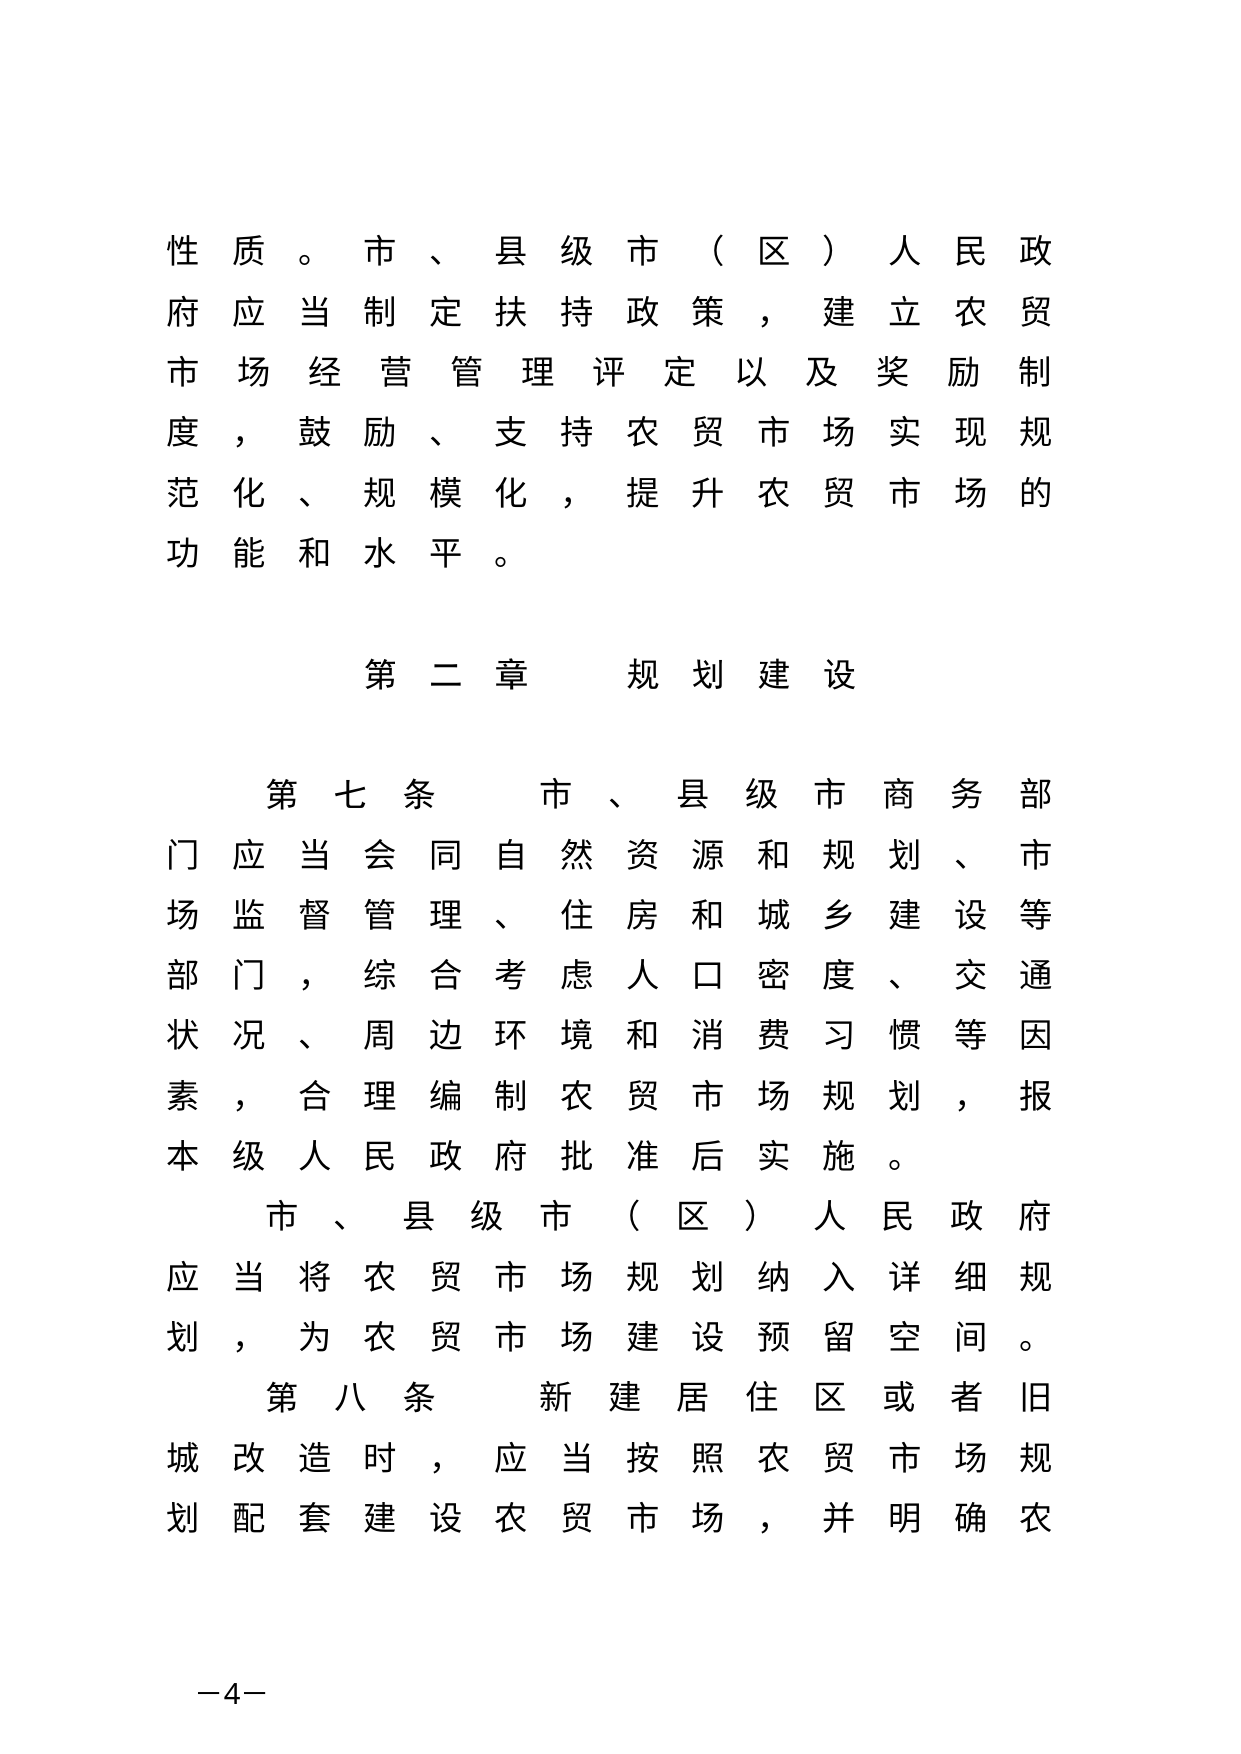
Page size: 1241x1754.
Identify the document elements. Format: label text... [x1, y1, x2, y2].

text 市、县级市（区）人民政府应当将农贸市场规划纳入详细规划，为农贸市场建设预留空间。 [167, 1184, 1085, 1365]
text 第七条 市、县级市商务部门应当会同自然资源和规划、市场监督管理、住房和城乡建设等部门，综合考虑人口密度、交通状况、周边环境和消费习惯等因素，合理编制农贸市场规划，报本级人民政府批准后实施。 [167, 762, 1085, 1184]
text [167, 219, 1085, 581]
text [167, 1365, 1085, 1546]
text 第二章 规划建设 [167, 642, 1085, 702]
